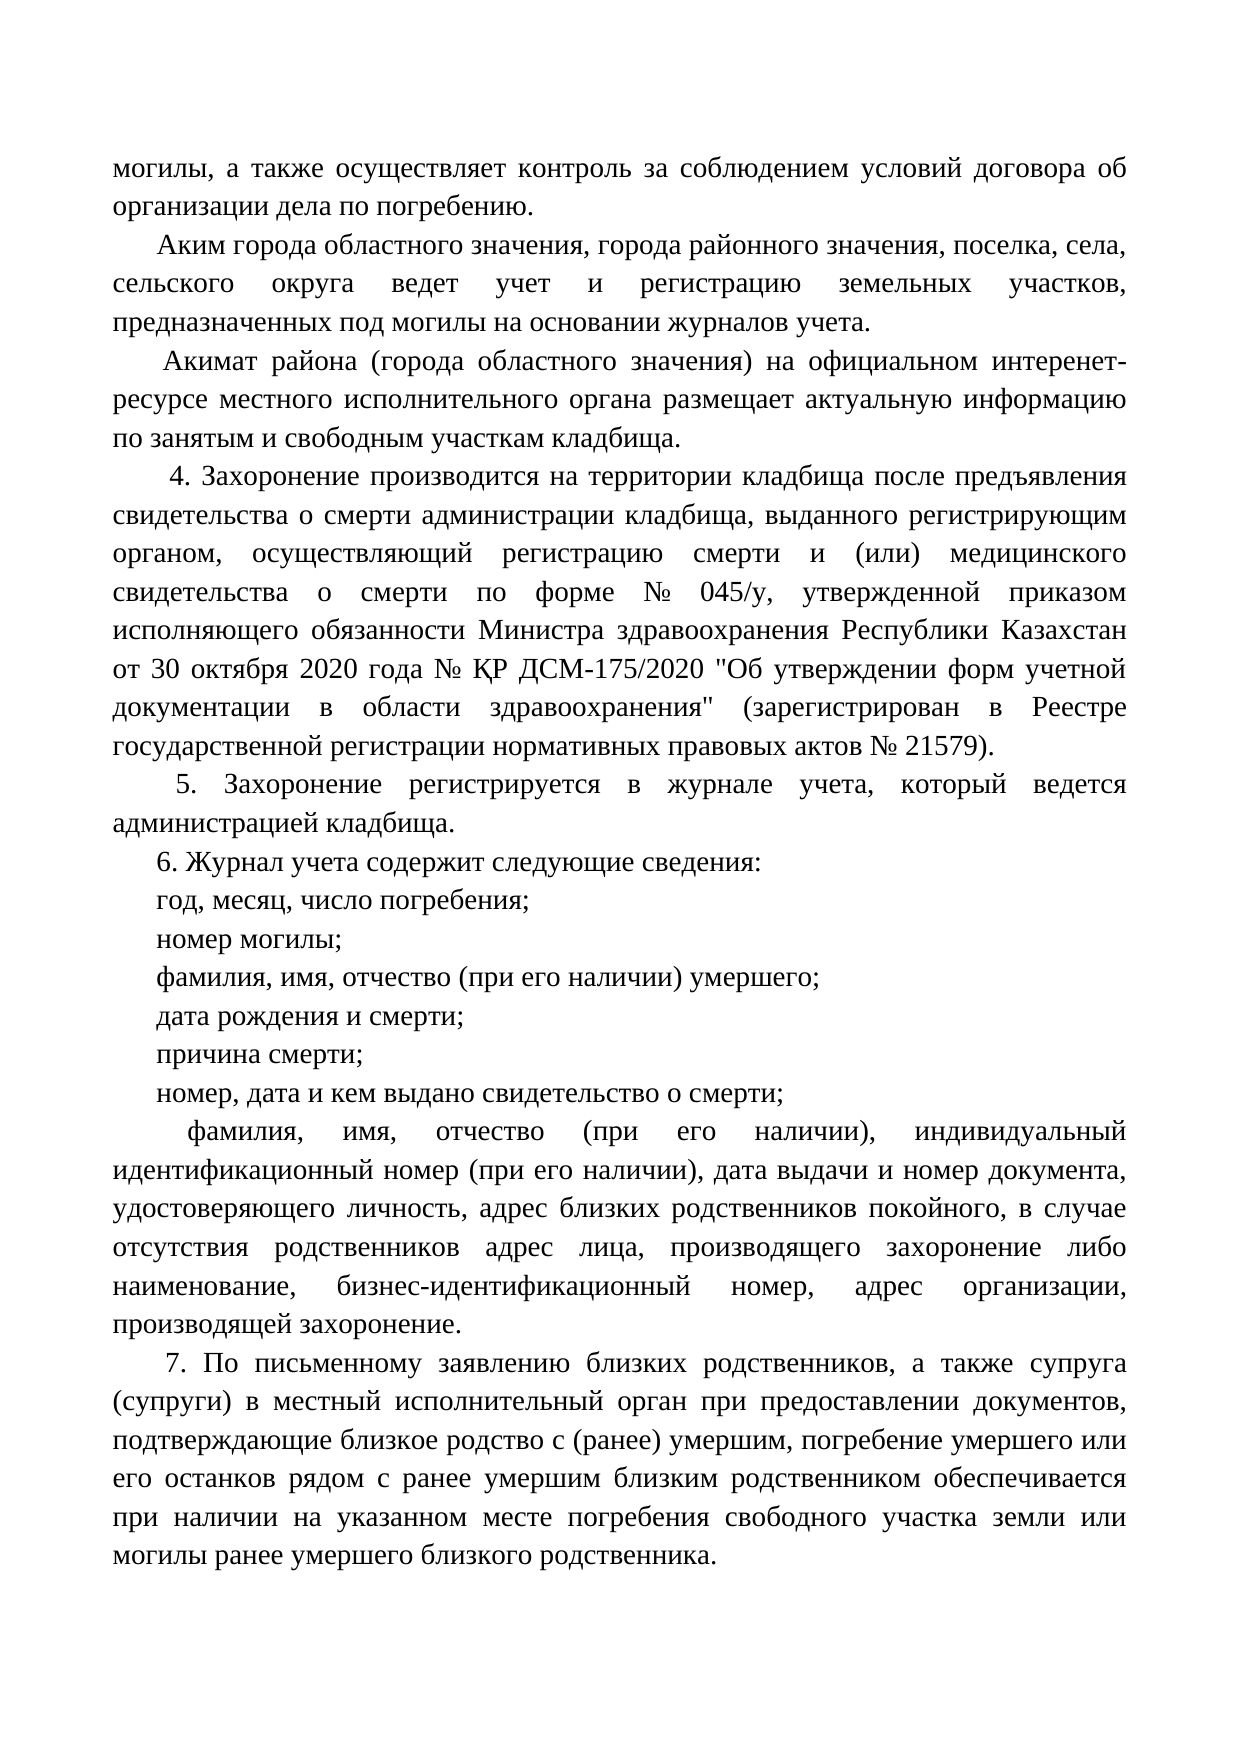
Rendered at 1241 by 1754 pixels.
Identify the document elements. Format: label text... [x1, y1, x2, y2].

text номер, дата и кем выдано свидетельство о смерти; [112, 1075, 1128, 1108]
text причина смерти; [112, 1036, 1128, 1070]
text номер могилы; [112, 921, 1128, 954]
text фамилия, имя, отчество (при его наличии), индивидуальный идентификационный номер (при его наличии), дата выдачи и номер документа, удостоверяющего личность, адрес близких родственников покойного, в случае отсутствия родственников адрес лица, производящего захоронение либо наименование, бизнес-идентификационный номер, адрес организации, производящей захоронение. [112, 1113, 1128, 1340]
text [112, 150, 1128, 222]
text Аким города областного значения, города районного значения, поселка, села, сельского округа ведет учет и регистрацию земельных участков, предназначенных под могилы на основании журналов учета. [112, 227, 1128, 338]
text год, месяц, число погребения; [112, 882, 1128, 916]
text 5. Захоронение регистрируется в журнале учета, который ведется администрацией кладбища. [112, 767, 1128, 839]
text дата рождения и смерти; [112, 998, 1128, 1031]
text Акимат района (города областного значения) на официальном интеренет-ресурсе местного исполнительного органа размещает актуальную информацию по занятым и свободным участкам кладбища. [112, 343, 1128, 453]
text 4. Захоронение производится на территории кладбища после предъявления свидетельства о смерти администрации кладбища, выданного регистрирующим органом, осуществляющий регистрацию смерти и (или) медицинского свидетельства о смерти по форме № 045/у, утвержденной приказом исполняющего обязанности Министра здравоохранения Республики Казахстан от 30 октября 2020 года № ҚР ДСМ-175/2020 "Об утверждении форм учетной документации в области здравоохранения" (зарегистрирован в Реестре государственной регистрации нормативных правовых актов № 21579). [112, 458, 1128, 762]
text 6. Журнал учета содержит следующие сведения: [112, 844, 1128, 877]
text 7. По письменному заявлению близких родственников, а также супруга (супруги) в местный исполнительный орган при предоставлении документов, подтверждающие близкое родство с (ранее) умершим, погребение умершего или его останков рядом с ранее умершим близким родственником обеспечивается при наличии на указанном месте погребения свободного участка земли или могилы ранее умершего близкого родственника. [112, 1345, 1128, 1571]
text фамилия, имя, отчество (при его наличии) умершего; [112, 959, 1128, 993]
